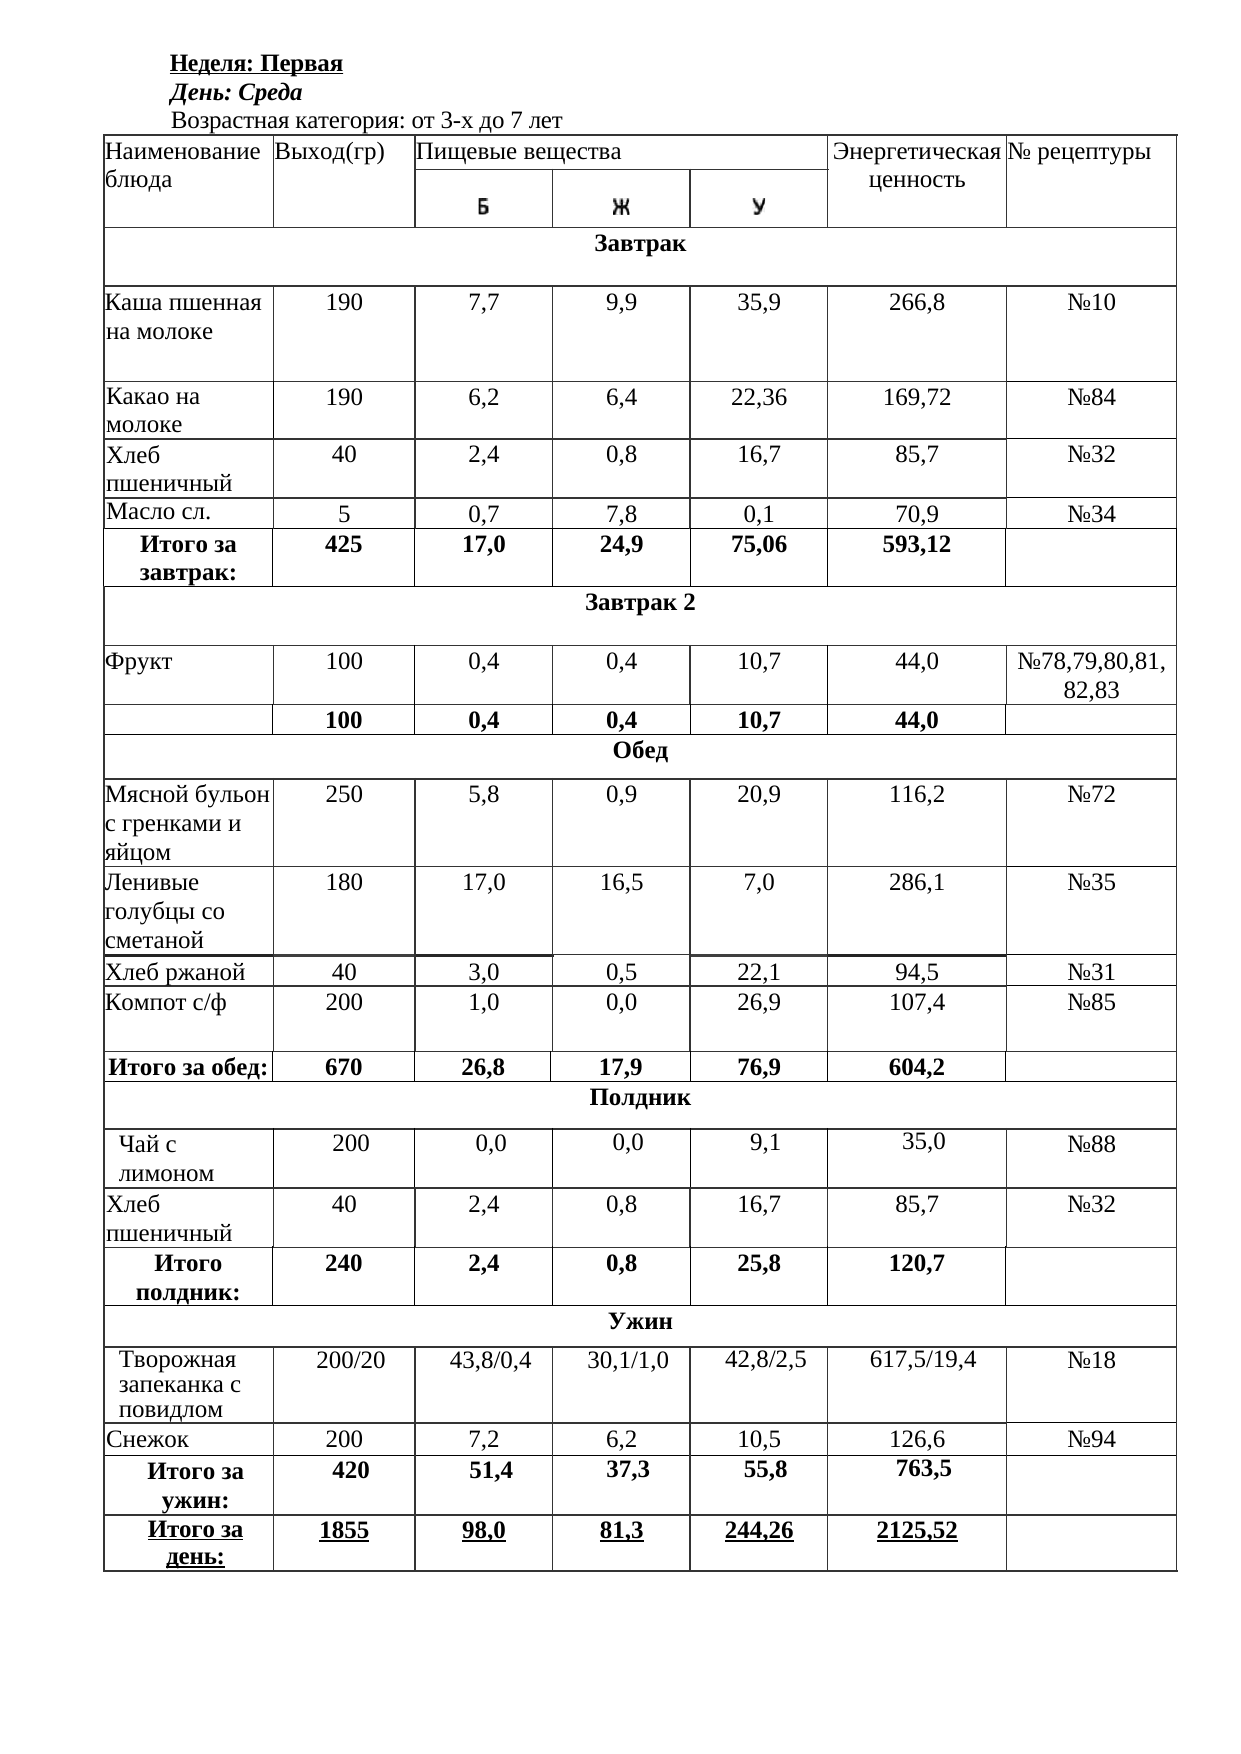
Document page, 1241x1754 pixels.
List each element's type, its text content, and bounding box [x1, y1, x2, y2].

table_cell 1,0 [416, 987, 552, 1051]
table_cell 16,7 [691, 1189, 827, 1246]
table_cell 42,8/2,5 [691, 1348, 827, 1422]
table_cell №10 [1007, 287, 1176, 381]
table_cell 0,0 [415, 1130, 552, 1187]
table_cell Завтрак [105, 228, 1176, 285]
table_cell 9,1 [691, 1130, 827, 1187]
table_cell 26,9 [691, 987, 827, 1051]
table_cell 20,9 [691, 780, 827, 866]
text Возрастная категория: от 3-х до 7 лет [171, 105, 1152, 134]
table_cell 200 [274, 987, 414, 1051]
table_cell 286,1 [828, 867, 1006, 953]
table_cell Итого за обед: [105, 1052, 272, 1081]
picture [613, 198, 630, 215]
text День: Среда [171, 77, 1152, 105]
table_cell 0,4 [415, 646, 552, 704]
table_cell 40 [274, 957, 414, 985]
table_cell №88 [1007, 1130, 1176, 1187]
table_cell 0,7 [416, 499, 552, 528]
table_cell 10,5 [691, 1424, 827, 1455]
table_cell 0,9 [553, 780, 689, 866]
table_cell 617,5/19,4 [828, 1348, 1006, 1422]
table_cell №78,79,80,81, 82,83 [1007, 646, 1176, 704]
picture [478, 198, 489, 215]
table_cell 2,4 [416, 440, 552, 497]
table_cell 3,0 [416, 957, 552, 985]
table_cell 17,0 [416, 867, 552, 953]
table_cell Фрукт [105, 646, 273, 704]
table_cell 0,1 [691, 499, 827, 528]
table_cell 7,8 [553, 499, 689, 528]
table_cell №18 [1007, 1348, 1176, 1422]
table_cell 30,1/1,0 [553, 1348, 689, 1422]
table_cell 2125,52 [828, 1516, 1006, 1570]
table_cell №35 [1007, 867, 1176, 953]
picture [752, 198, 766, 215]
table_cell 670 [273, 1052, 414, 1081]
table_cell [691, 170, 827, 227]
table_cell 2,4 [415, 1248, 552, 1305]
table_cell 0,4 [415, 705, 552, 734]
table_cell 0,0 [553, 987, 689, 1051]
table_cell 44,0 [828, 705, 1005, 734]
table_cell Снежок [105, 1424, 273, 1455]
table_cell 35,0 [828, 1130, 1006, 1187]
table_cell 593,12 [828, 529, 1005, 586]
table_cell 200 [274, 1130, 414, 1187]
table_cell 0,4 [553, 646, 689, 704]
table_cell 5 [274, 499, 414, 528]
table_cell №34 [1007, 498, 1176, 528]
table_cell 190 [274, 287, 414, 381]
table_cell 51,4 [416, 1456, 552, 1514]
table_cell 55,8 [691, 1456, 827, 1514]
table_cell 37,3 [553, 1456, 689, 1514]
table_cell 16,5 [553, 867, 689, 953]
table_cell 763,5 [828, 1456, 1006, 1514]
table_cell Какао на молоке [105, 382, 273, 438]
table_cell Компот с/ф [105, 987, 273, 1051]
table_cell 2,4 [416, 1189, 552, 1246]
table_cell 22,1 [691, 957, 827, 985]
table_cell 244,26 [691, 1516, 827, 1570]
table_header Энергетическая ценность [828, 136, 1006, 227]
table_cell [1007, 1516, 1176, 1570]
table_cell 10,7 [691, 705, 827, 734]
table_cell 76,9 [691, 1052, 827, 1081]
table_cell 10,7 [691, 646, 827, 704]
table_cell Хлеб пшеничный [105, 440, 273, 497]
table_cell 100 [273, 705, 414, 734]
table_cell Полдник [105, 1082, 1176, 1128]
table_cell 126,6 [828, 1424, 1006, 1455]
table_cell 85,7 [828, 440, 1006, 497]
table_cell Хлеб пшеничный [105, 1189, 273, 1246]
table_cell 40 [274, 1189, 414, 1246]
table_cell 120,7 [828, 1248, 1005, 1305]
table_cell 116,2 [828, 780, 1006, 866]
table_cell 98,0 [416, 1516, 552, 1570]
table_cell Ужин [105, 1306, 1176, 1346]
table_cell №32 [1007, 1189, 1176, 1246]
table_cell №72 [1007, 780, 1176, 866]
table_cell 266,8 [828, 287, 1006, 381]
table_cell Каша пшенная на молоке [105, 287, 273, 381]
table_cell [1006, 705, 1176, 734]
table_cell 180 [274, 867, 414, 953]
table_cell №85 [1007, 986, 1176, 1051]
table_cell Хлеб ржаной [105, 957, 273, 985]
table_cell 70,9 [828, 499, 1006, 528]
table_cell 17,0 [415, 529, 552, 586]
table_cell 7,0 [691, 867, 827, 953]
table_cell 25,8 [691, 1248, 827, 1305]
table_cell 0,8 [553, 1248, 690, 1305]
table_cell Творожная запеканка с повидлом [105, 1348, 273, 1422]
table_cell 6,2 [553, 1424, 689, 1455]
table_cell 85,7 [828, 1189, 1006, 1246]
table_cell 425 [273, 529, 414, 586]
table_header Выход(гр) [274, 136, 414, 227]
table_cell [1006, 1248, 1176, 1305]
table_cell №32 [1007, 439, 1176, 497]
table_cell 35,9 [691, 287, 827, 381]
table_cell 0,4 [553, 705, 690, 734]
table_cell 40 [274, 440, 414, 497]
table_cell 200 [274, 1424, 414, 1455]
table_cell 107,4 [828, 987, 1006, 1051]
table_cell Масло сл. [105, 499, 273, 528]
table_header Пищевые вещества [416, 136, 827, 168]
table_cell 81,3 [553, 1516, 689, 1570]
table_cell 9,9 [553, 287, 689, 381]
table_cell 100 [274, 646, 414, 704]
table_cell Итого за ужин: [105, 1456, 273, 1514]
table_cell 16,7 [691, 440, 827, 497]
table_cell [1007, 1456, 1176, 1514]
table_cell 6,2 [416, 382, 552, 438]
table_cell [1006, 529, 1176, 586]
table_cell 250 [274, 780, 414, 866]
table_cell Итого за завтрак: [104, 529, 272, 586]
table_header № рецептуры [1007, 136, 1176, 227]
table_cell №94 [1007, 1423, 1176, 1455]
table_cell Обед [105, 735, 1176, 778]
table_cell 0,8 [553, 440, 689, 497]
table_cell Итого полдник: [105, 1248, 272, 1305]
table_cell [1006, 1052, 1176, 1081]
table_cell №31 [1007, 955, 1176, 985]
table_cell 26,8 [415, 1052, 550, 1081]
table_cell 200/20 [274, 1348, 414, 1422]
table_cell Завтрак 2 [105, 587, 1176, 645]
table_cell 43,8/0,4 [416, 1348, 552, 1422]
table_cell 0,5 [553, 955, 689, 985]
table_cell 604,2 [828, 1052, 1005, 1081]
table_cell 5,8 [416, 780, 552, 866]
table_cell Чай с лимоном [105, 1130, 273, 1187]
table_cell №84 [1007, 382, 1176, 438]
table_cell 17,9 [551, 1052, 690, 1081]
table_cell Итого за день: [105, 1516, 273, 1570]
table_header Наименование блюда [105, 136, 273, 227]
table_cell [553, 170, 689, 227]
table_cell 75,06 [691, 529, 827, 586]
table_cell 240 [273, 1248, 414, 1305]
table_cell 7,2 [416, 1424, 552, 1455]
table_cell 7,7 [416, 287, 552, 381]
text Неделя: Первая [169, 48, 1152, 77]
table_cell 1855 [274, 1516, 414, 1570]
table_cell 190 [274, 382, 414, 438]
table_cell 6,4 [553, 382, 689, 438]
table_cell 24,9 [553, 529, 690, 586]
table_cell [105, 705, 272, 734]
table_cell 420 [274, 1456, 414, 1514]
table_cell 22,36 [691, 382, 827, 438]
table_cell 44,0 [828, 646, 1006, 704]
table_cell Ленивые голубцы со сметаной [105, 867, 273, 953]
table_cell 0,0 [553, 1130, 690, 1187]
table_cell 94,5 [828, 957, 1006, 985]
table_cell [416, 170, 552, 227]
table_cell 169,72 [828, 382, 1006, 438]
table_cell 0,8 [553, 1189, 689, 1246]
table_cell Мясной бульон с гренками и яйцом [105, 780, 273, 866]
